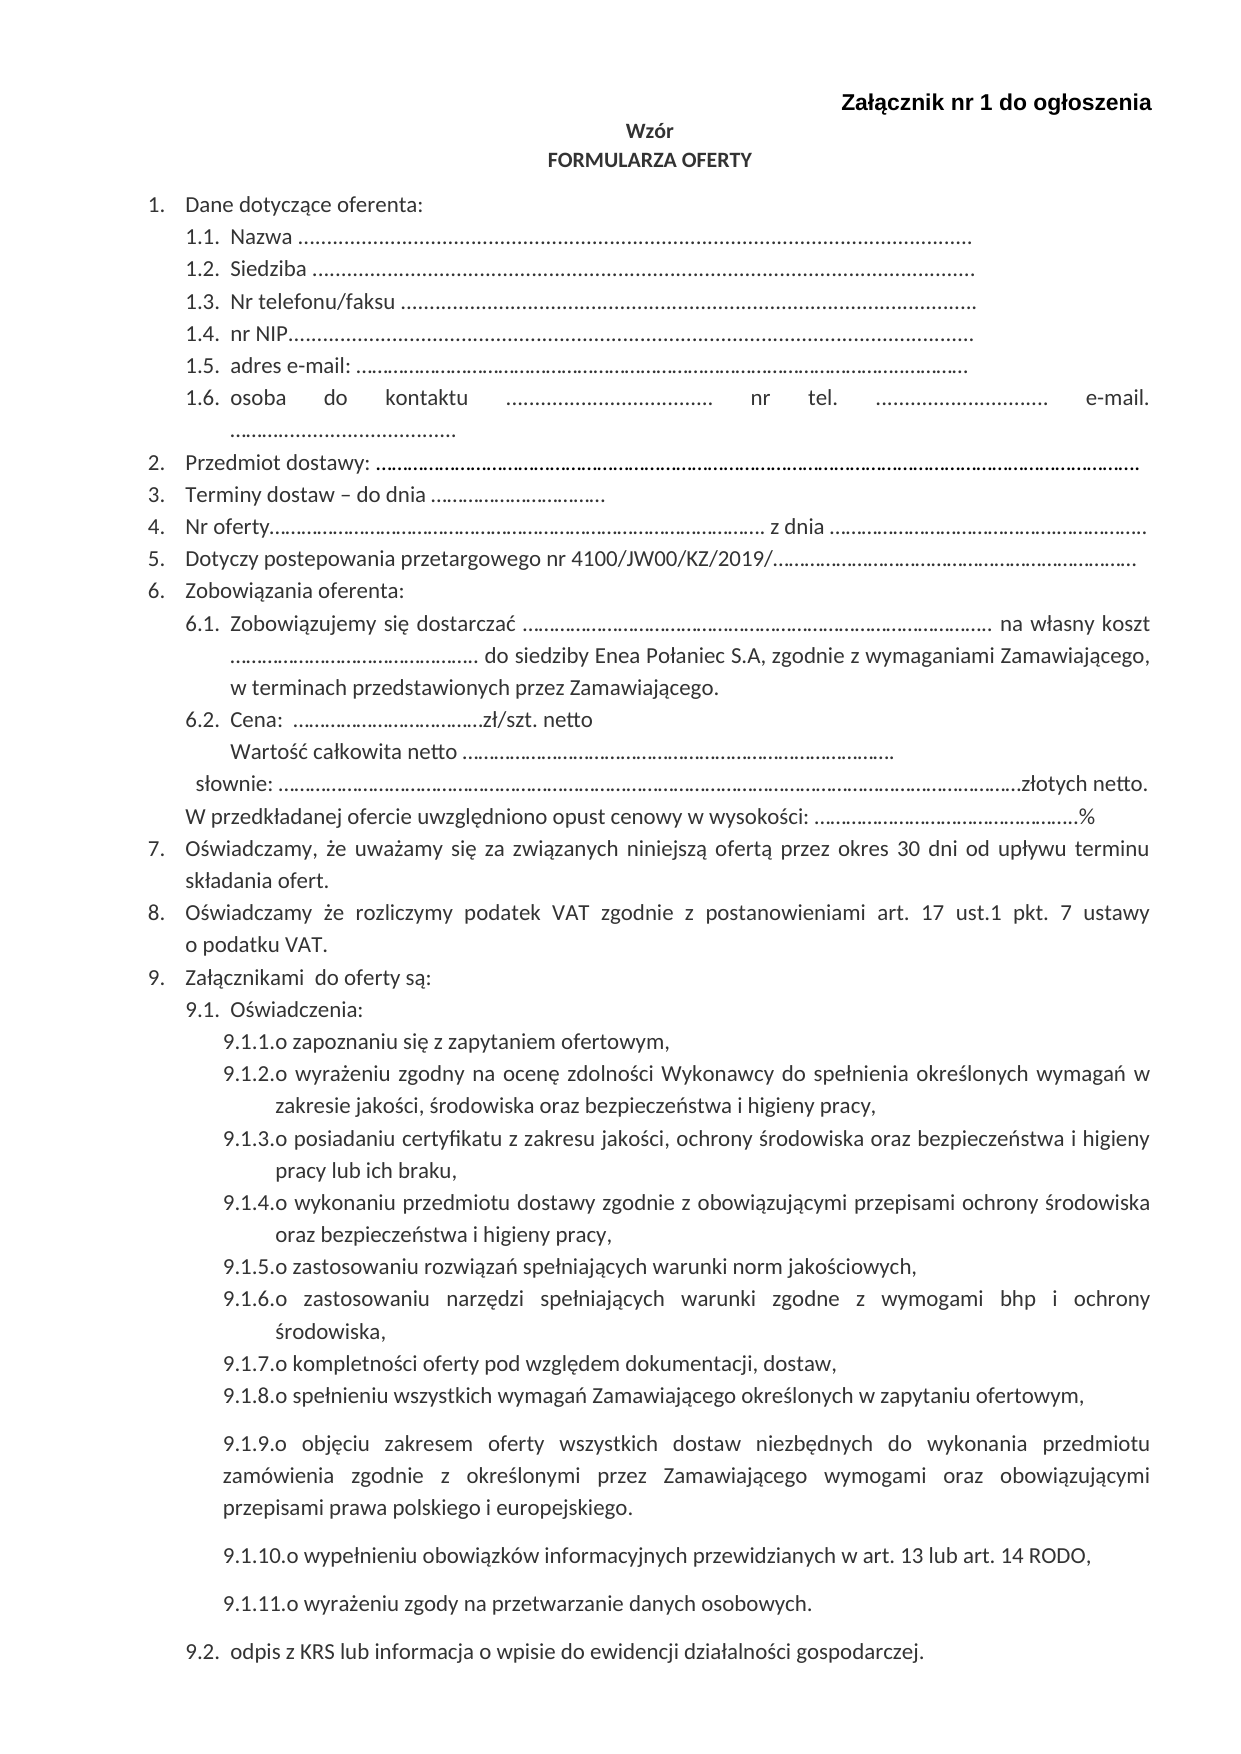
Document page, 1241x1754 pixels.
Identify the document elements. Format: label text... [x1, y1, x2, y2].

text Załącznik nr 1 do ogłoszenia [148, 89, 1152, 115]
text 9.1.9.o objęciu zakresem oferty wszystkich dostaw niezbędnych do wykonania przedmiotu zamówienia zgodnie z określonymi przez Zamawiającego wymogami oraz obowiązującymi przepisami prawa polskiego i europejskiego. [223, 1429, 1152, 1521]
list W przedkładanej ofercie uwzględniono opust cenowy w wysokości: …………………………………………..% [185, 802, 1152, 830]
list Oświadczamy, że uważamy się za związanych niniejszą ofertą przez okres 30 dni od upływu terminu składania ofert. [148, 834, 1152, 894]
text 9.1.11.o wyrażeniu zgody na przetwarzanie danych osobowych. [223, 1589, 1152, 1617]
list nr NIP....................................................................................................................... [185, 319, 1152, 347]
text 9.1.10.o wypełnieniu obowiązków informacyjnych przewidzianych w art. 13 lub art. 14 RODO, [223, 1541, 1152, 1569]
list o posiadaniu certyfikatu z zakresu jakości, ochrony środowiska oraz bezpieczeństwa i higieny pracy lub ich braku, [223, 1124, 1152, 1184]
text Wzór [148, 117, 1152, 144]
list słownie: ……………………………………………………………………………………………………………………………złotych netto. [185, 769, 1152, 798]
list Cena: ………………………………zł/szt. netto [185, 705, 1152, 733]
list adres e-mail: …………………………………………………………………………………………..………… [185, 351, 1152, 379]
list o zastosowaniu rozwiązań spełniających warunki norm jakościowych, [223, 1252, 1152, 1280]
list osoba do kontaktu .................................... nr tel. .............................. e-mail. ………............................... [185, 383, 1152, 443]
list Załącznikami do oferty są: [148, 963, 1152, 991]
list Oświadczenia: [185, 995, 1152, 1023]
list Nr telefonu/faksu .................................................................................................... [185, 287, 1152, 315]
list o wykonaniu przedmiotu dostawy zgodnie z obowiązującymi przepisami ochrony środowiska oraz bezpieczeństwa i higieny pracy, [223, 1188, 1152, 1248]
list Nr oferty…………………………………………………………………………………. z dnia …………………………………….…………….. [148, 512, 1152, 540]
list Nazwa ..................................................................................................................... [185, 222, 1152, 250]
list odpis z KRS lub informacja o wpisie do ewidencji działalności gospodarczej. [185, 1637, 1152, 1665]
list o zastosowaniu narzędzi spełniających warunki zgodne z wymogami bhp i ochrony środowiska, [223, 1284, 1152, 1345]
list Zobowiązujemy się dostarczać …………………………………………………………………………….. na własny koszt ……………………………………….. do siedziby Enea Połaniec S.A, zgodnie z wymaganiami Zamawiającego, w terminach przedstawionych przez Zamawiającego. [185, 609, 1152, 701]
list Dotyczy postepowania przetargowego nr 4100/JW00/KZ/2019/…………………………………………………………… [148, 544, 1152, 572]
list Oświadczamy że rozliczymy podatek VAT zgodnie z postanowieniami art. 17 ust.1 pkt. 7 ustawy o podatku VAT. [148, 898, 1152, 958]
list Zobowiązania oferenta: [148, 576, 1152, 604]
list o zapoznaniu się z zapytaniem ofertowym, [223, 1027, 1152, 1055]
text FORMULARZA OFERTY [148, 146, 1152, 172]
list Wartość całkowita netto ………………………………………………………………………. [230, 737, 1152, 765]
list Przedmiot dostawy: ………………………………………………………………………………………………………………………………. [148, 448, 1152, 476]
list Dane dotyczące oferenta: [148, 190, 1152, 218]
list o kompletności oferty pod względem dokumentacji, dostaw, [223, 1349, 1152, 1377]
list o wyrażeniu zgodny na ocenę zdolności Wykonawcy do spełnienia określonych wymagań w zakresie jakości, środowiska oraz bezpieczeństwa i higieny pracy, [223, 1059, 1152, 1119]
list Terminy dostaw – do dnia …………………………… [148, 480, 1152, 508]
list o spełnieniu wszystkich wymagań Zamawiającego określonych w zapytaniu ofertowym, [223, 1381, 1152, 1409]
list Siedziba ................................................................................................................... [185, 254, 1152, 283]
